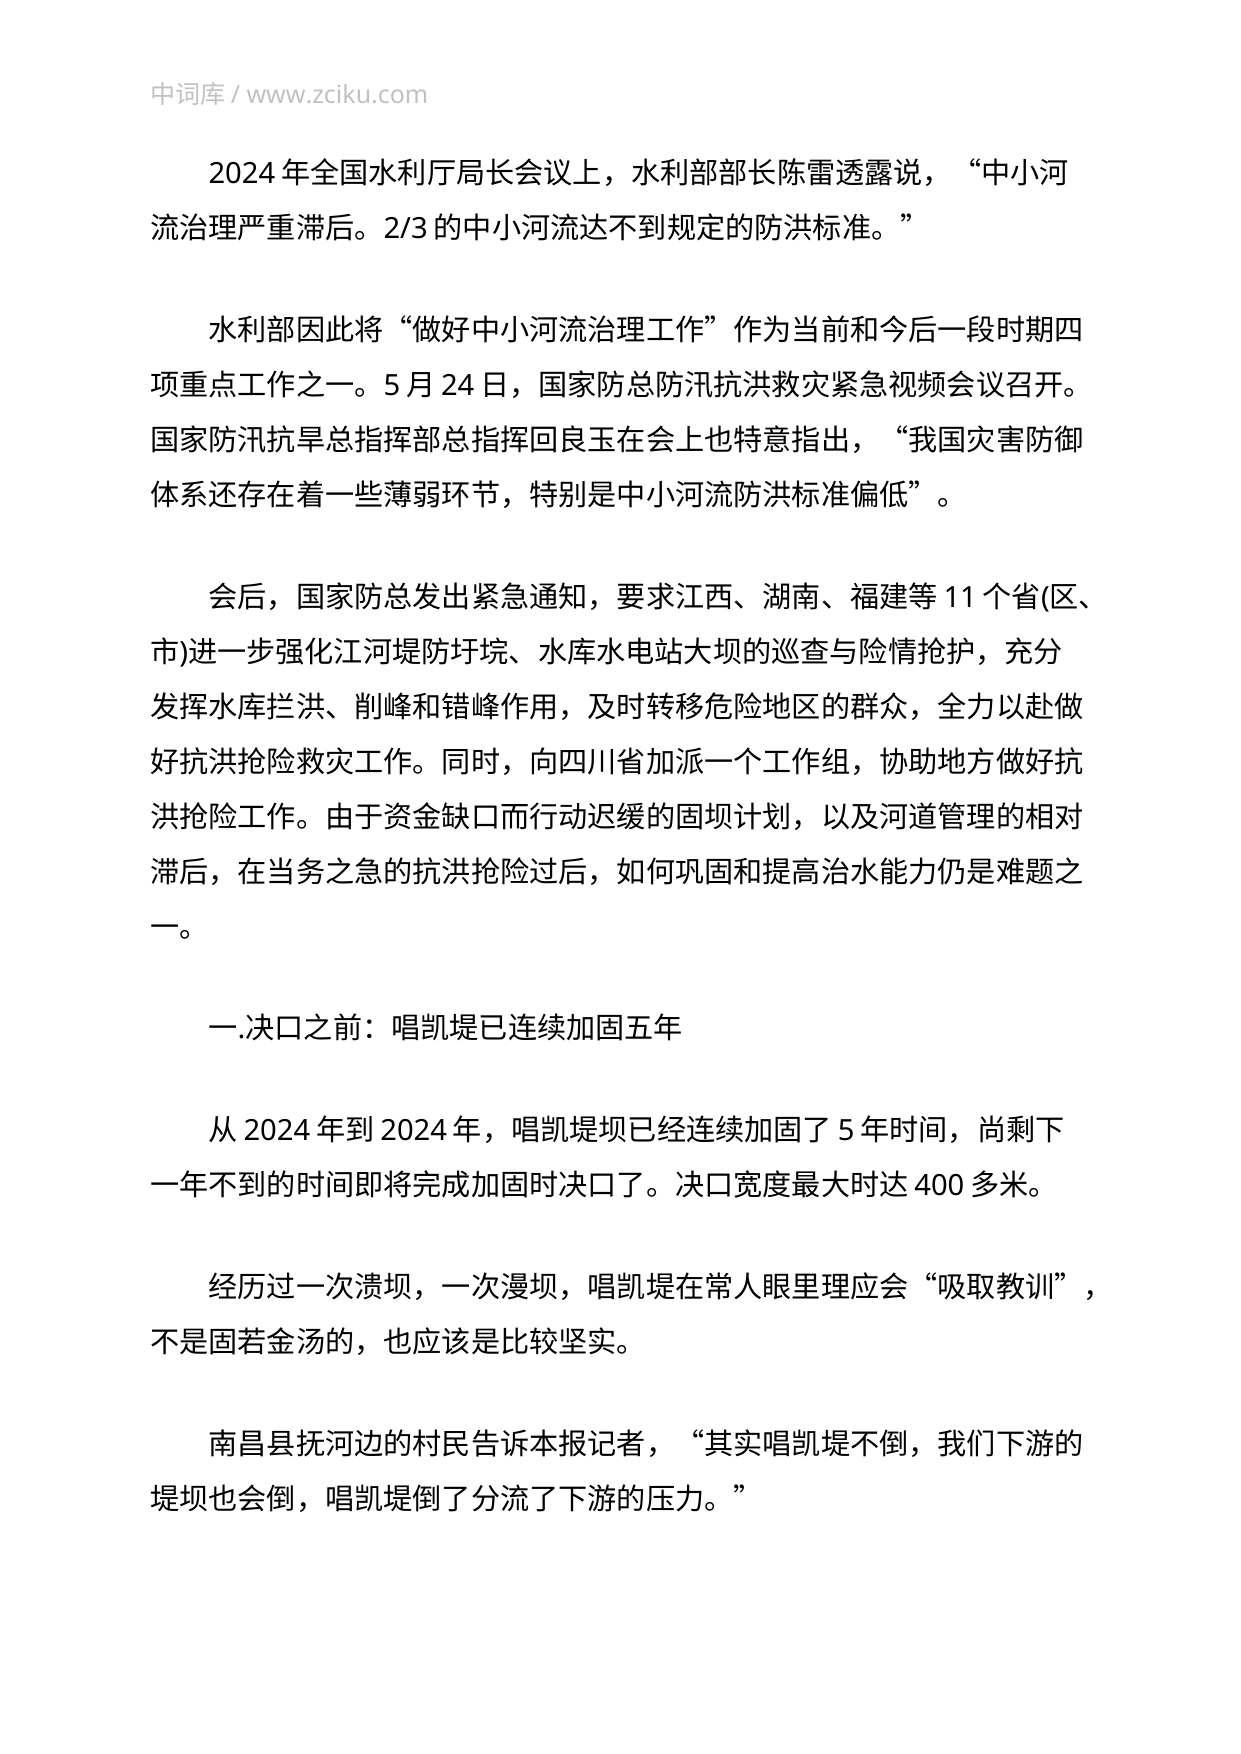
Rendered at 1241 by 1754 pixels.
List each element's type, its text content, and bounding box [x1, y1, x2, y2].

text 会后，国家防总发出紧急通知，要求江西、湖南、福建等11个省(区、市)进一步强化江河堤防圩垸、水库水电站大坝的巡查与险情抢护，充分发挥水库拦洪、削峰和错峰作用，及时转移危险地区的群众，全力以赴做好抗洪抢险救灾工作。同时，向四川省加派一个工作组，协助地方做好抗洪抢险工作。由于资金缺口而行动迟缓的固坝计划，以及河道管理的相对滞后，在当务之急的抗洪抢险过后，如何巩固和提高治水能力仍是难题之一。 [150, 573, 1090, 945]
text 一.决口之前：唱凯堤已连续加固五年 [150, 1005, 1090, 1047]
text 南昌县抚河边的村民告诉本报记者，“其实唱凯堤不倒，我们下游的堤坝也会倒，唱凯堤倒了分流了下游的压力。” [150, 1421, 1090, 1518]
text 水利部因此将“做好中小河流治理工作”作为当前和今后一段时期四项重点工作之一。5月24日，国家防总防汛抗洪救灾紧急视频会议召开。国家防汛抗旱总指挥部总指挥回良玉在会上也特意指出，“我国灾害防御体系还存在着一些薄弱环节，特别是中小河流防洪标准偏低”。 [150, 307, 1090, 514]
text 从2024年到2024年，唱凯堤坝已经连续加固了5年时间，尚剩下一年不到的时间即将完成加固时决口了。决口宽度最大时达400多米。 [150, 1107, 1090, 1204]
text 经历过一次溃坝，一次漫坝，唱凯堤在常人眼里理应会“吸取教训”，不是固若金汤的，也应该是比较坚实。 [150, 1264, 1090, 1361]
text 2024年全国水利厅局长会议上，水利部部长陈雷透露说，“中小河流治理严重滞后。2/3的中小河流达不到规定的防洪标准。” [150, 150, 1090, 247]
